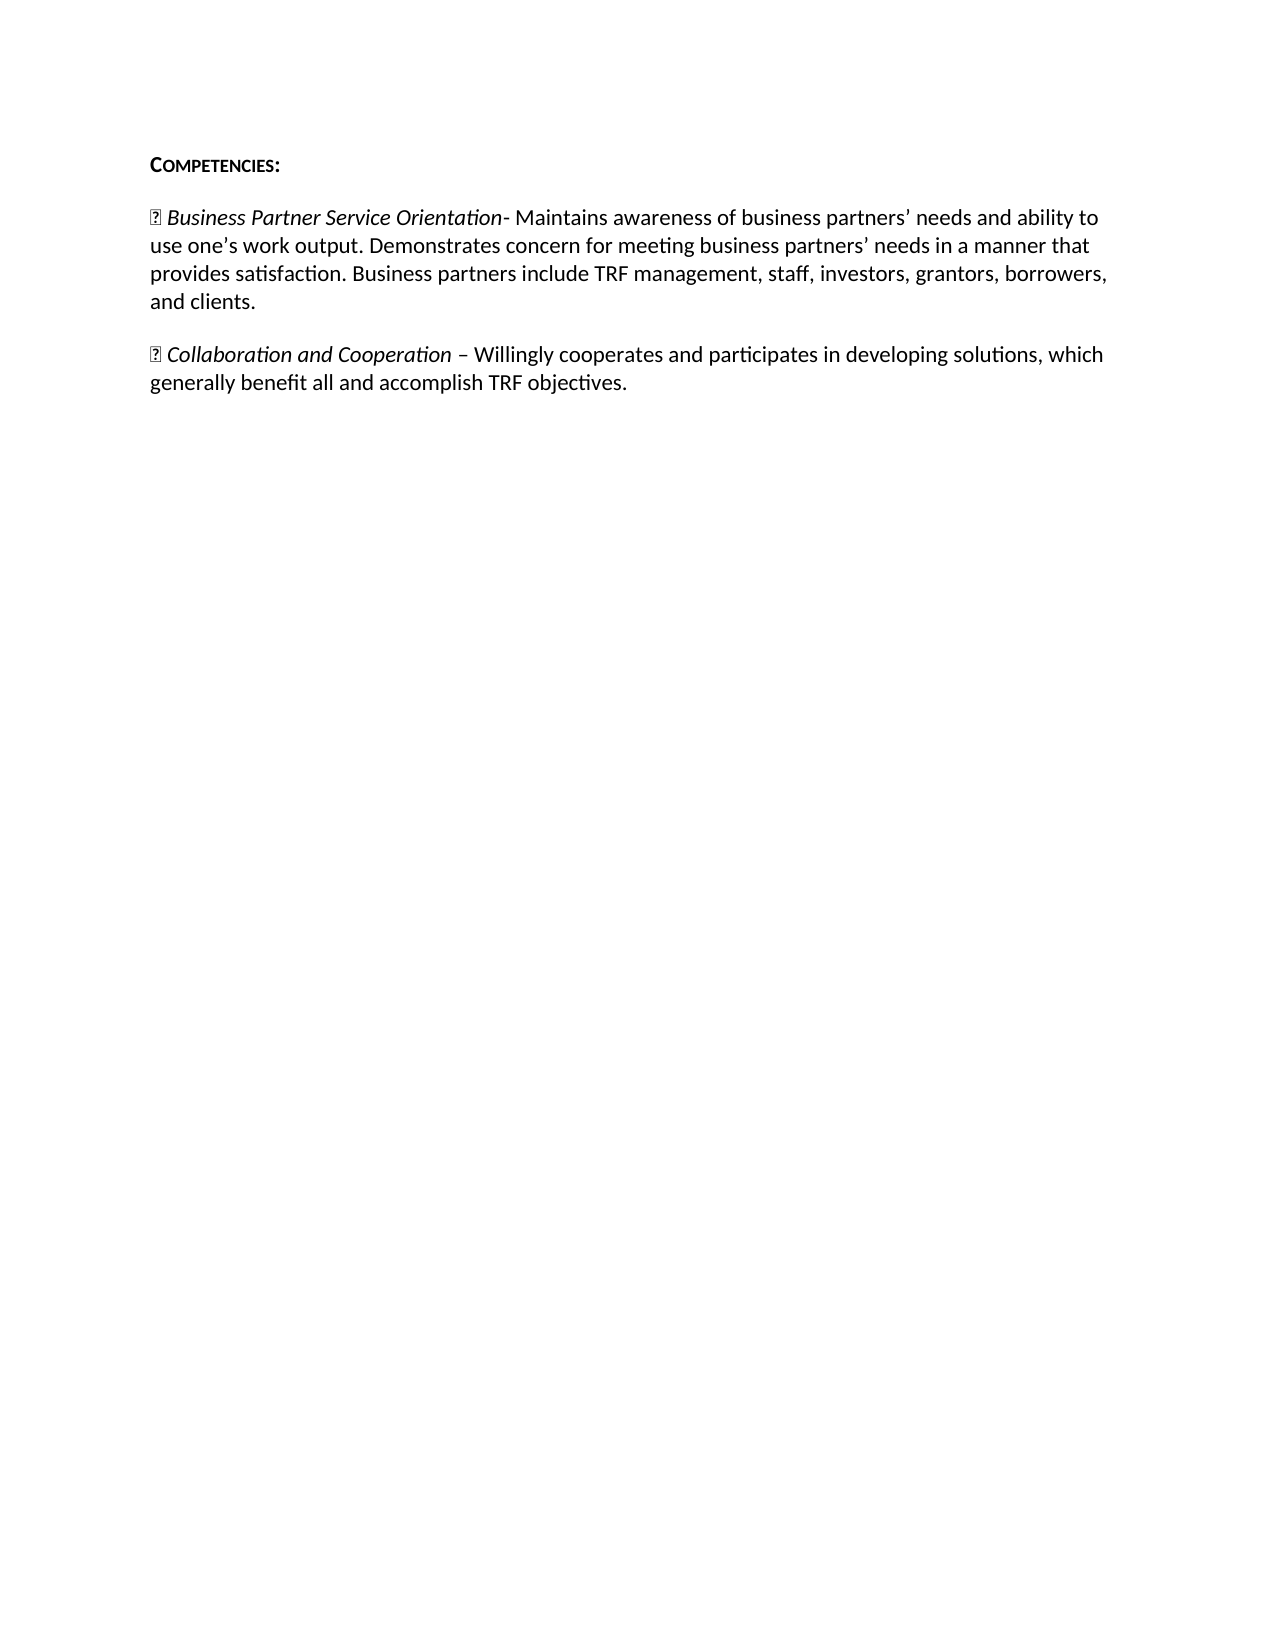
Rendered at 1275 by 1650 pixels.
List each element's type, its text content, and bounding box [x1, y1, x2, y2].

text Business Partner Service Orientation- Maintains awareness of business partners’ needs and ability to use one’s work output. Demonstrates concern for meeting business partners’ needs in a manner that provides satisfaction. Business partners include TRF management, staff, investors, grantors, borrowers, and clients. [150, 203, 1125, 315]
text Collaboration and Cooperation – Willingly cooperates and participates in developing solutions, which generally benefit all and accomplish TRF objectives. [150, 340, 1125, 396]
text COMPETENCIES: [150, 150, 1125, 178]
